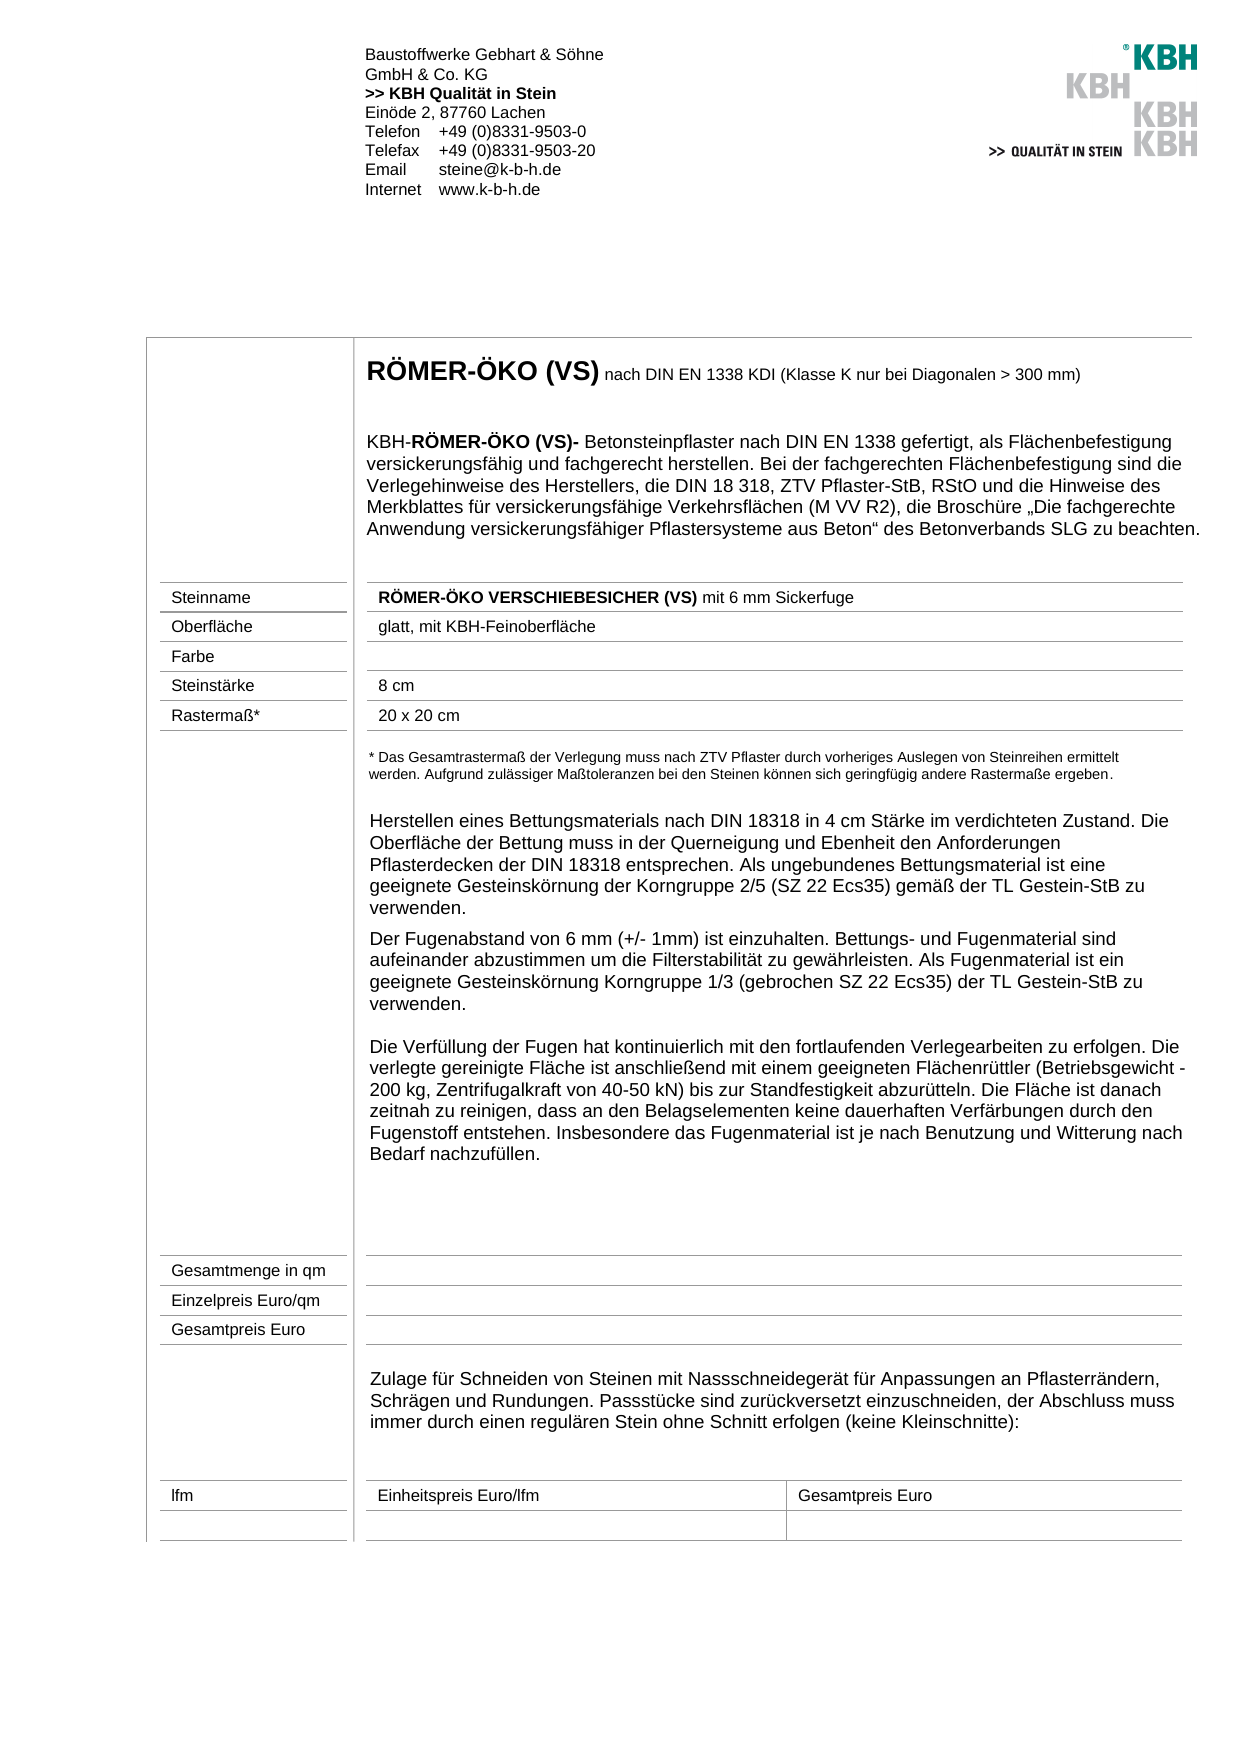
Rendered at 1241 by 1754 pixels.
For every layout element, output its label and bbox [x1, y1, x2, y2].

picture [989, 44, 1197, 157]
